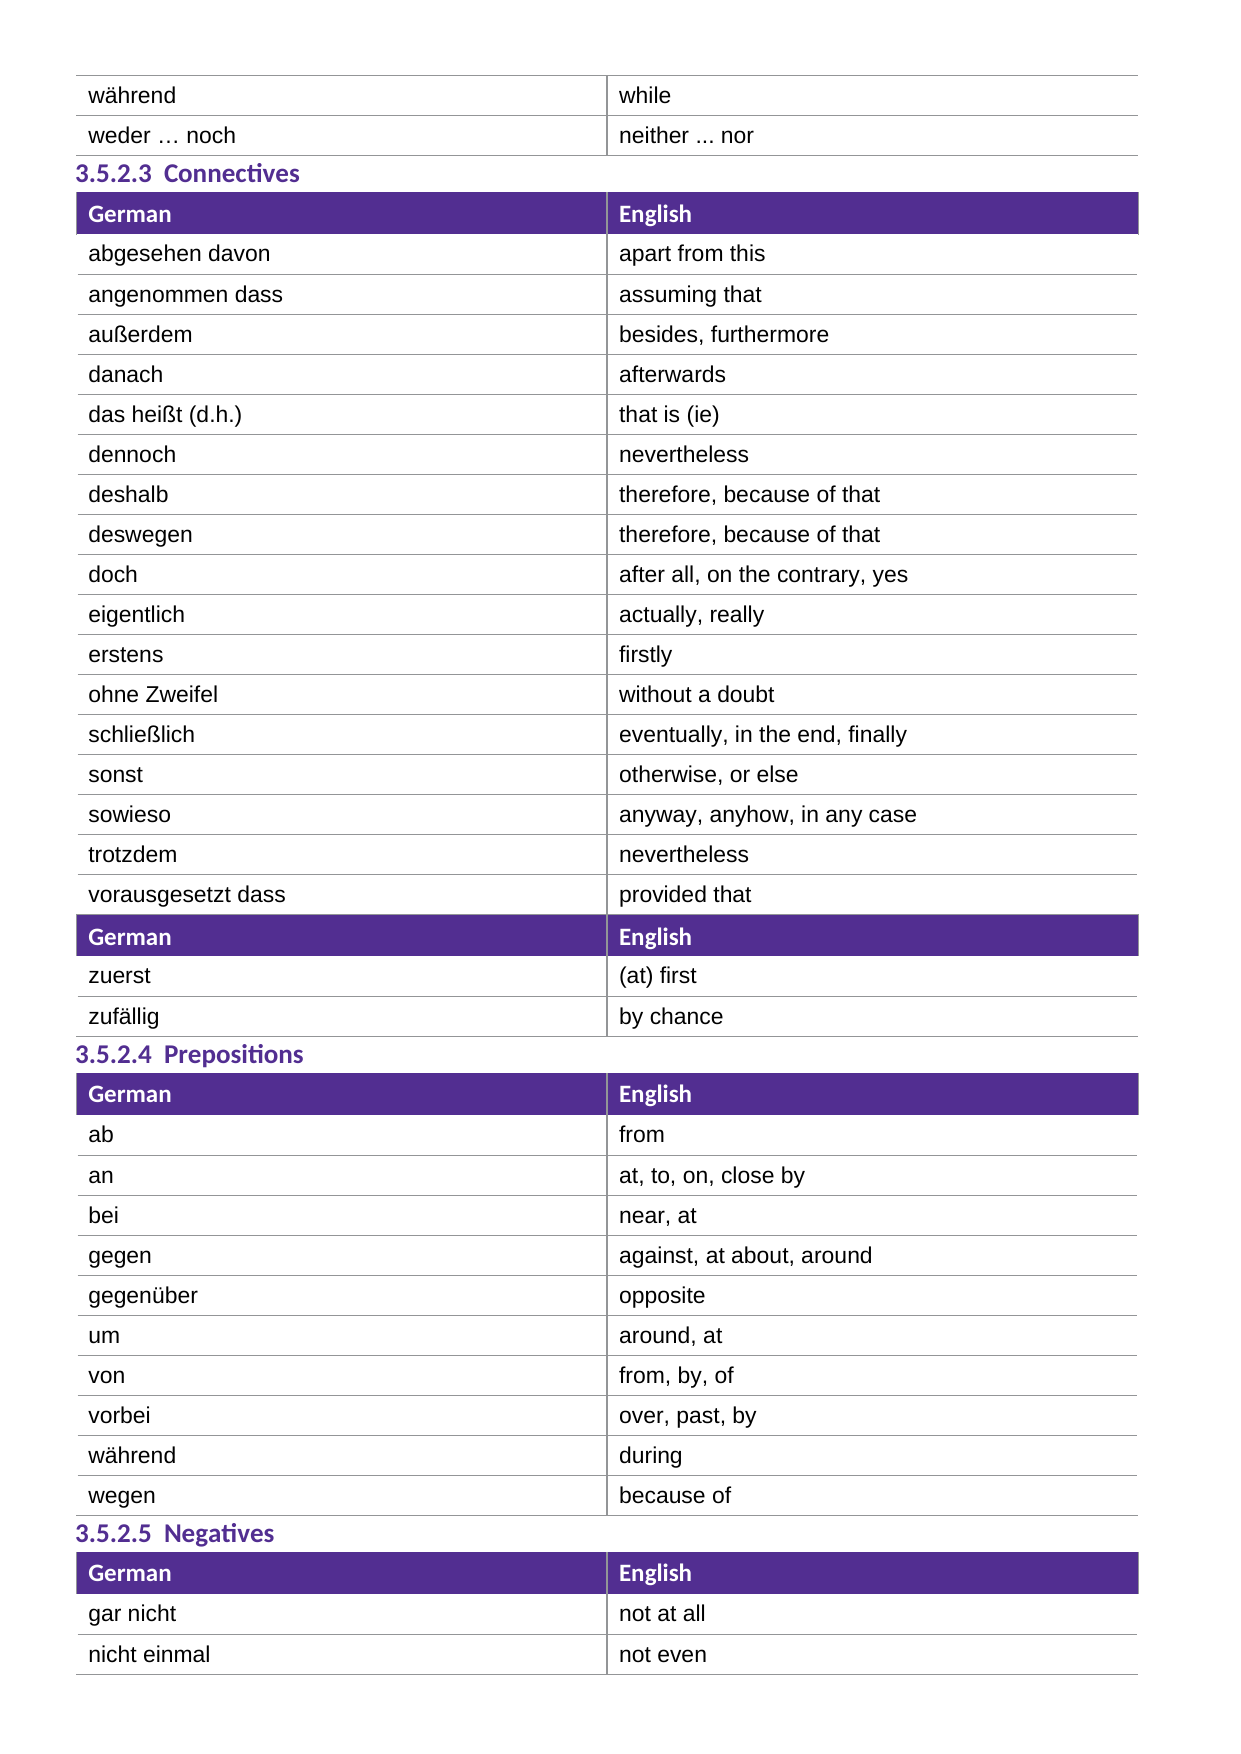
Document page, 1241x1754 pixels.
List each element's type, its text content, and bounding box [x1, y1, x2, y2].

table_cell English [608, 915, 1138, 956]
table_cell afterwards [608, 354, 1138, 394]
table_cell wegen [76, 1475, 606, 1515]
table_cell nevertheless [608, 834, 1138, 874]
table_header German [77, 1073, 606, 1115]
table_cell deshalb [76, 474, 606, 514]
table_cell at, to, on, close by [608, 1155, 1138, 1195]
table_cell neither ... nor [608, 116, 1138, 155]
table_header German [77, 192, 606, 234]
table_cell provided that [608, 874, 1138, 914]
table_cell (at) first [608, 956, 1138, 996]
table_cell actually, really [608, 594, 1138, 634]
table_cell by chance [608, 996, 1138, 1036]
table_cell against, at about, around [608, 1235, 1138, 1275]
table_cell assuming that [608, 274, 1138, 314]
table_cell schließlich [76, 714, 606, 754]
table_cell weder … noch [76, 116, 606, 155]
table_cell apart from this [608, 235, 1138, 274]
table_cell ab [76, 1115, 606, 1155]
table_cell without a doubt [608, 674, 1138, 714]
table_cell zuerst [76, 956, 606, 996]
table_cell um [76, 1315, 606, 1355]
text 3.5.2.4 Prepositions [75, 1037, 1165, 1070]
table_cell nevertheless [608, 434, 1138, 474]
text 3.5.2.3 Connectives [75, 156, 1165, 189]
table_cell sowieso [76, 794, 606, 834]
table_cell deswegen [76, 514, 606, 554]
table_cell otherwise, or else [608, 754, 1138, 794]
table_cell dennoch [76, 434, 606, 474]
table_cell besides, furthermore [608, 314, 1138, 354]
table_cell gegen [76, 1235, 606, 1275]
table_header English [608, 192, 1138, 234]
table_cell angenommen dass [76, 274, 606, 314]
table_cell während [76, 1435, 606, 1475]
table_cell while [608, 76, 1138, 115]
table_cell abgesehen davon [76, 235, 606, 274]
table_cell doch [76, 554, 606, 594]
table_cell because of [608, 1475, 1138, 1515]
table_cell sonst [76, 754, 606, 794]
table_header English [608, 1073, 1138, 1115]
table_cell zufällig [76, 996, 606, 1036]
table_cell around, at [608, 1315, 1138, 1355]
table_cell eventually, in the end, finally [608, 714, 1138, 754]
table_cell das heißt (d.h.) [76, 394, 606, 434]
table_cell außerdem [76, 314, 606, 354]
table_cell firstly [608, 634, 1138, 674]
table_cell from [608, 1115, 1138, 1155]
table_cell ohne Zweifel [76, 674, 606, 714]
table_cell therefore, because of that [608, 474, 1138, 514]
table_cell after all, on the contrary, yes [608, 554, 1138, 594]
table_header English [608, 1552, 1138, 1594]
table_cell bei [76, 1195, 606, 1235]
table_cell therefore, because of that [608, 514, 1138, 554]
table_cell gegenüber [76, 1275, 606, 1315]
table_cell eigentlich [76, 594, 606, 634]
table_cell over, past, by [608, 1395, 1138, 1435]
table_cell danach [76, 354, 606, 394]
text 3.5.2.5 Negatives [75, 1516, 1165, 1549]
table_cell not at all [608, 1594, 1138, 1634]
table_cell vorausgesetzt dass [76, 874, 606, 914]
table_cell not even [608, 1634, 1138, 1674]
table_cell during [608, 1435, 1138, 1475]
table_cell an [76, 1155, 606, 1195]
table_cell während [76, 76, 606, 115]
table_cell from, by, of [608, 1355, 1138, 1395]
table_cell erstens [76, 634, 606, 674]
table_cell near, at [608, 1195, 1138, 1235]
table_cell von [76, 1355, 606, 1395]
table_header German [77, 1552, 606, 1594]
table_cell nicht einmal [76, 1634, 606, 1674]
table_cell anyway, anyhow, in any case [608, 794, 1138, 834]
table_cell opposite [608, 1275, 1138, 1315]
table_cell gar nicht [76, 1594, 606, 1634]
table_cell German [77, 915, 606, 956]
table_cell trotzdem [76, 834, 606, 874]
table_cell that is (ie) [608, 394, 1138, 434]
table_cell vorbei [76, 1395, 606, 1435]
